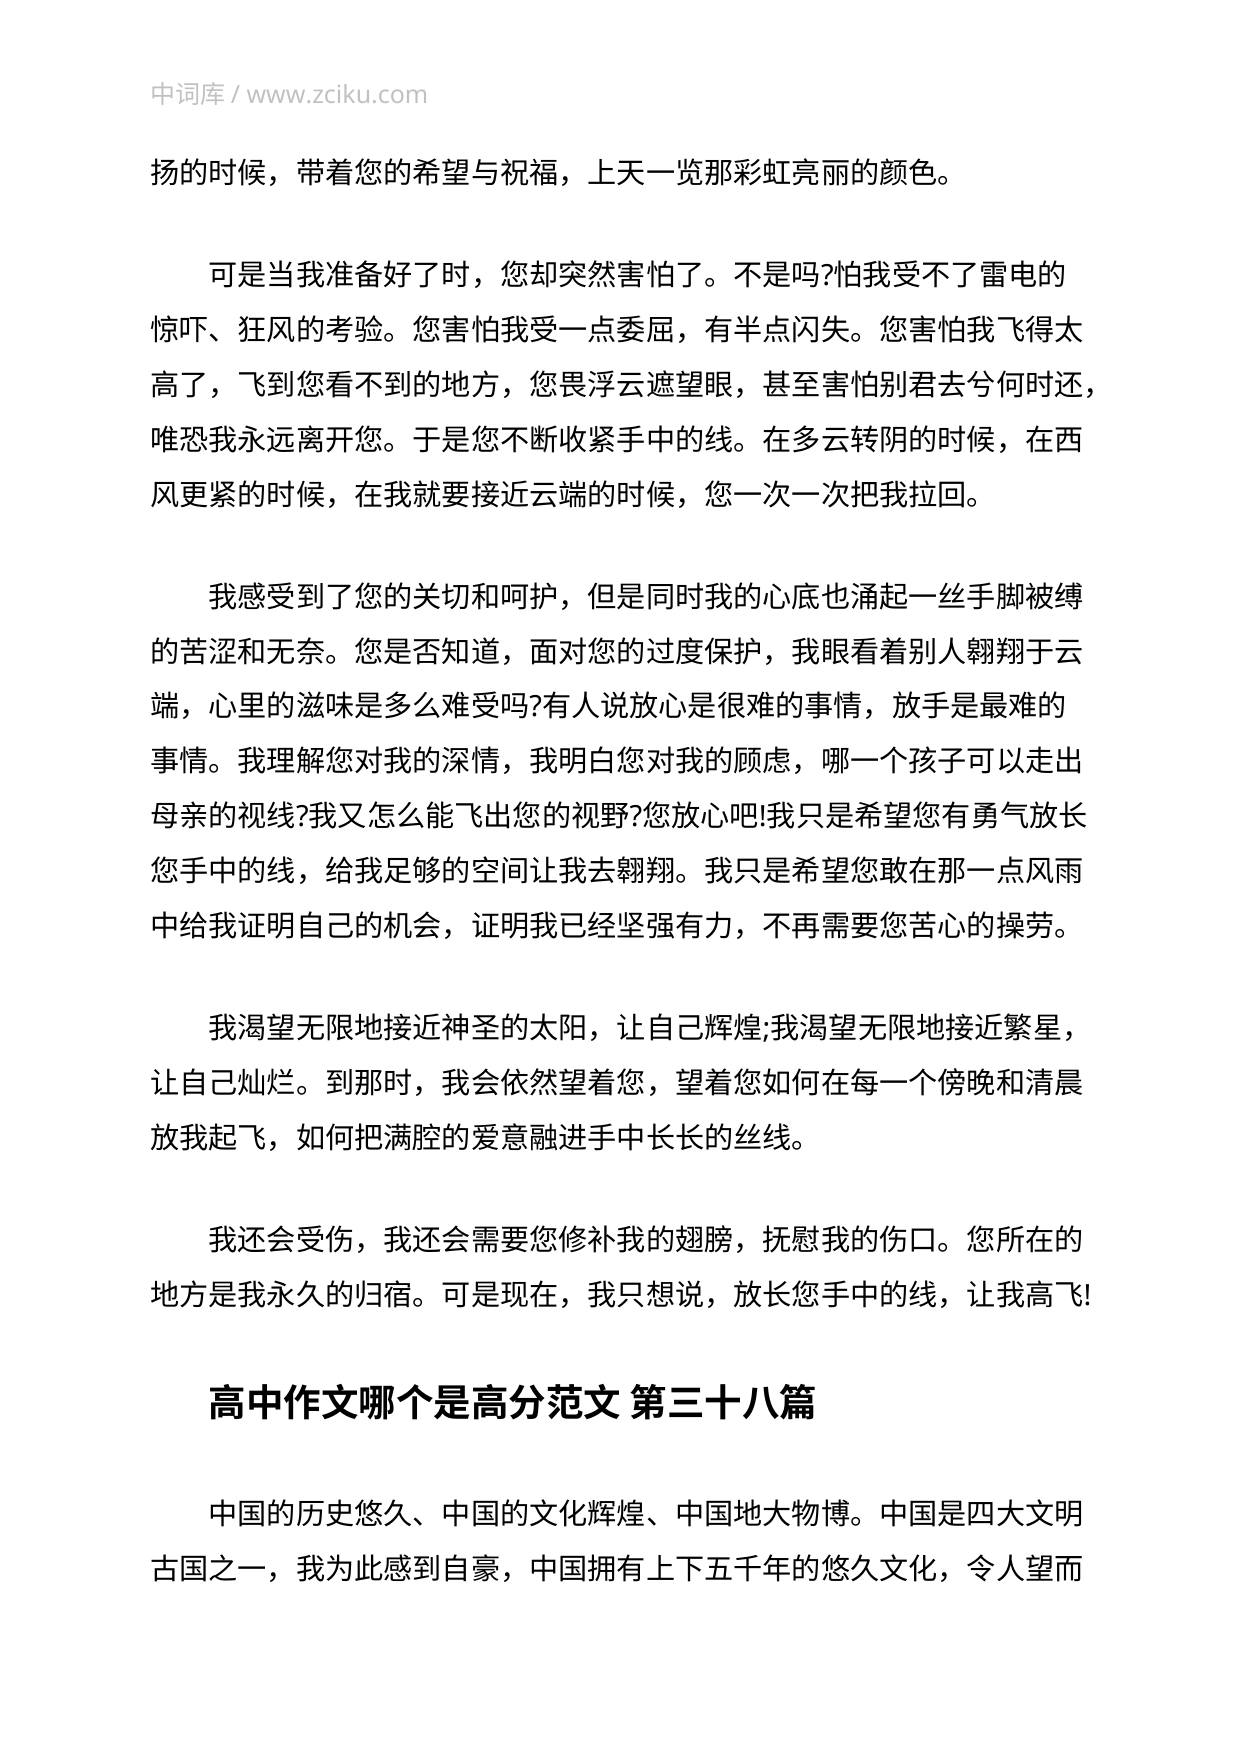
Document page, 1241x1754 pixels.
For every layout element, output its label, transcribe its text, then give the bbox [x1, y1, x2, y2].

text 我感受到了您的关切和呵护，但是同时我的心底也涌起一丝手脚被缚的苦涩和无奈。您是否知道，面对您的过度保护，我眼看着别人翱翔于云端，心里的滋味是多么难受吗?有人说放心是很难的事情，放手是最难的事情。我理解您对我的深情，我明白您对我的顾虑，哪一个孩子可以走出母亲的视线?我又怎么能飞出您的视野?您放心吧!我只是希望您有勇气放长您手中的线，给我足够的空间让我去翱翔。我只是希望您敢在那一点风雨中给我证明自己的机会，证明我已经坚强有力，不再需要您苦心的操劳。 [150, 573, 1090, 945]
text 我渴望无限地接近神圣的太阳，让自己辉煌;我渴望无限地接近繁星，让自己灿烂。到那时，我会依然望着您，望着您如何在每一个傍晚和清晨放我起飞，如何把满腔的爱意融进手中长长的丝线。 [150, 1004, 1090, 1157]
text 高中作文哪个是高分范文 第三十八篇 [150, 1373, 1090, 1427]
text 我还会受伤，我还会需要您修补我的翅膀，抚慰我的伤口。您所在的地方是我永久的归宿。可是现在，我只想说，放长您手中的线，让我高飞! [150, 1216, 1090, 1313]
text 可是当我准备好了时，您却突然害怕了。不是吗?怕我受不了雷电的惊吓、狂风的考验。您害怕我受一点委屈，有半点闪失。您害怕我飞得太高了，飞到您看不到的地方，您畏浮云遮望眼，甚至害怕别君去兮何时还，唯恐我永远离开您。于是您不断收紧手中的线。在多云转阴的时候，在西风更紧的时候，在我就要接近云端的时候，您一次一次把我拉回。 [150, 252, 1090, 514]
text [150, 1491, 1090, 1588]
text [150, 150, 1090, 192]
